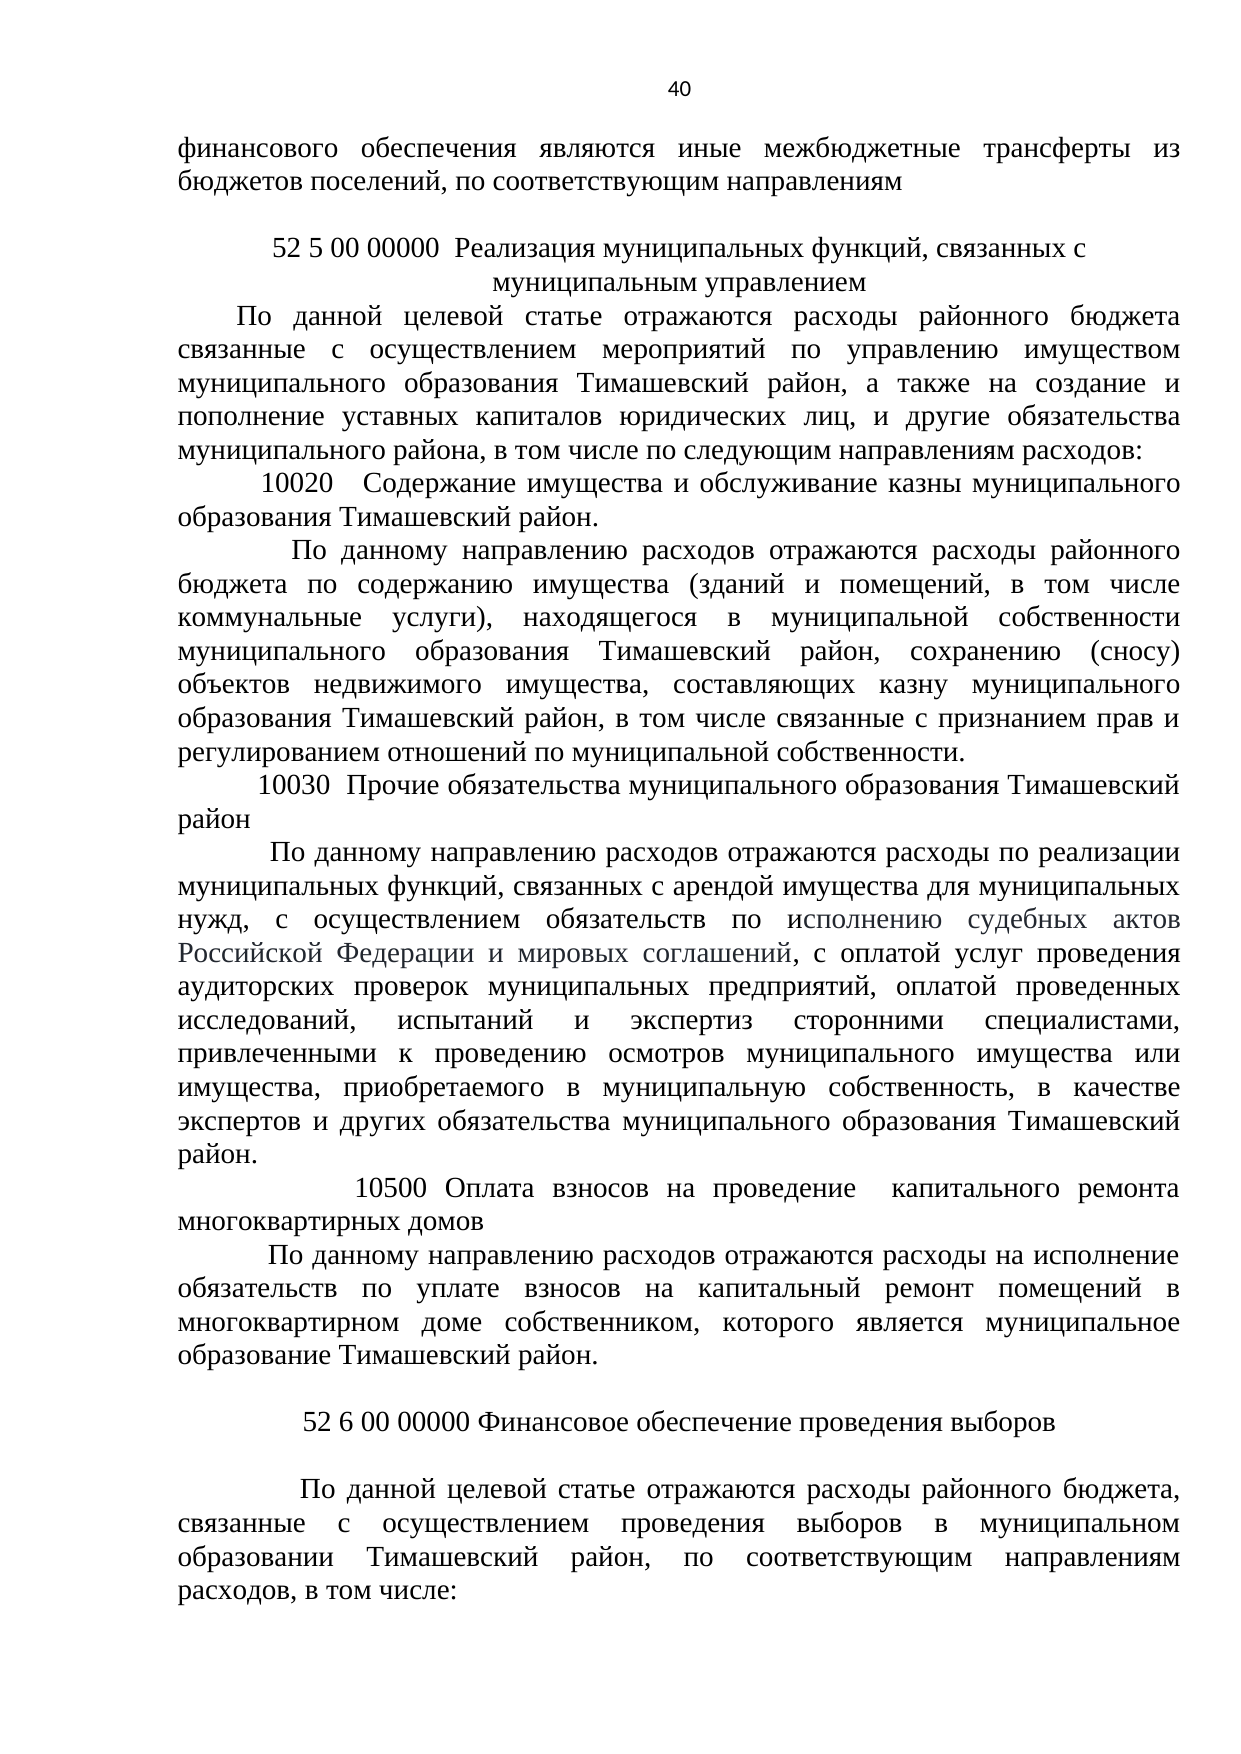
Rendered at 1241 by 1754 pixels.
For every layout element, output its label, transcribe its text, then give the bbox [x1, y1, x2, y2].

text 10030 Прочие обязательства муниципального образования Тимашевский район [177, 767, 1181, 834]
text 10020 Содержание имущества и обслуживание казны муниципального образования Тимашевский район. [177, 465, 1181, 532]
text По данной целевой статье отражаются расходы районного бюджета связанные с осуществлением мероприятий по управлению имуществом муниципального образования Тимашевский район, а также на создание и пополнение уставных капиталов юридических лиц, и другие обязательства муниципального района, в том числе по следующим направлениям расходов: [177, 298, 1181, 465]
text 10500 Оплата взносов на проведение капитального ремонта многоквартирных домов [177, 1170, 1181, 1237]
text По данному направлению расходов отражаются расходы по реализации муниципальных функций, связанных с арендой имущества для муниципальных нужд, с осуществлением обязательств по исполнению судебных актов Российской Федерации и мировых соглашений, с оплатой услуг проведения аудиторских проверок муниципальных предприятий, оплатой проведенных исследований, испытаний и экспертиз сторонними специалистами, привлеченными к проведению осмотров муниципального имущества или имущества, приобретаемого в муниципальную собственность, в качестве экспертов и других обязательства муниципального образования Тимашевский район. [177, 834, 1181, 1170]
text По данному направлению расходов отражаются расходы на исполнение обязательств по уплате взносов на капитальный ремонт помещений в многоквартирном доме собственником, которого является муниципальное образование Тимашевский район. [177, 1237, 1181, 1371]
text По данному направлению расходов отражаются расходы районного бюджета по содержанию имущества (зданий и помещений, в том числе коммунальные услуги), находящегося в муниципальной собственности муниципального образования Тимашевский район, сохранению (сносу) объектов недвижимого имущества, составляющих казну муниципального образования Тимашевский район, в том числе связанные с признанием прав и регулированием отношений по муниципальной собственности. [177, 532, 1181, 767]
text По данной целевой статье отражаются расходы районного бюджета, связанные с осуществлением проведения выборов в муниципальном образовании Тимашевский район, по соответствующим направлениям расходов, в том числе: [177, 1472, 1181, 1606]
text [177, 130, 1181, 197]
text 52 5 00 00000 Реализация муниципальных функций, связанных с муниципальным управлением [177, 231, 1181, 298]
text 52 6 00 00000 Финансовое обеспечение проведения выборов [177, 1404, 1181, 1438]
